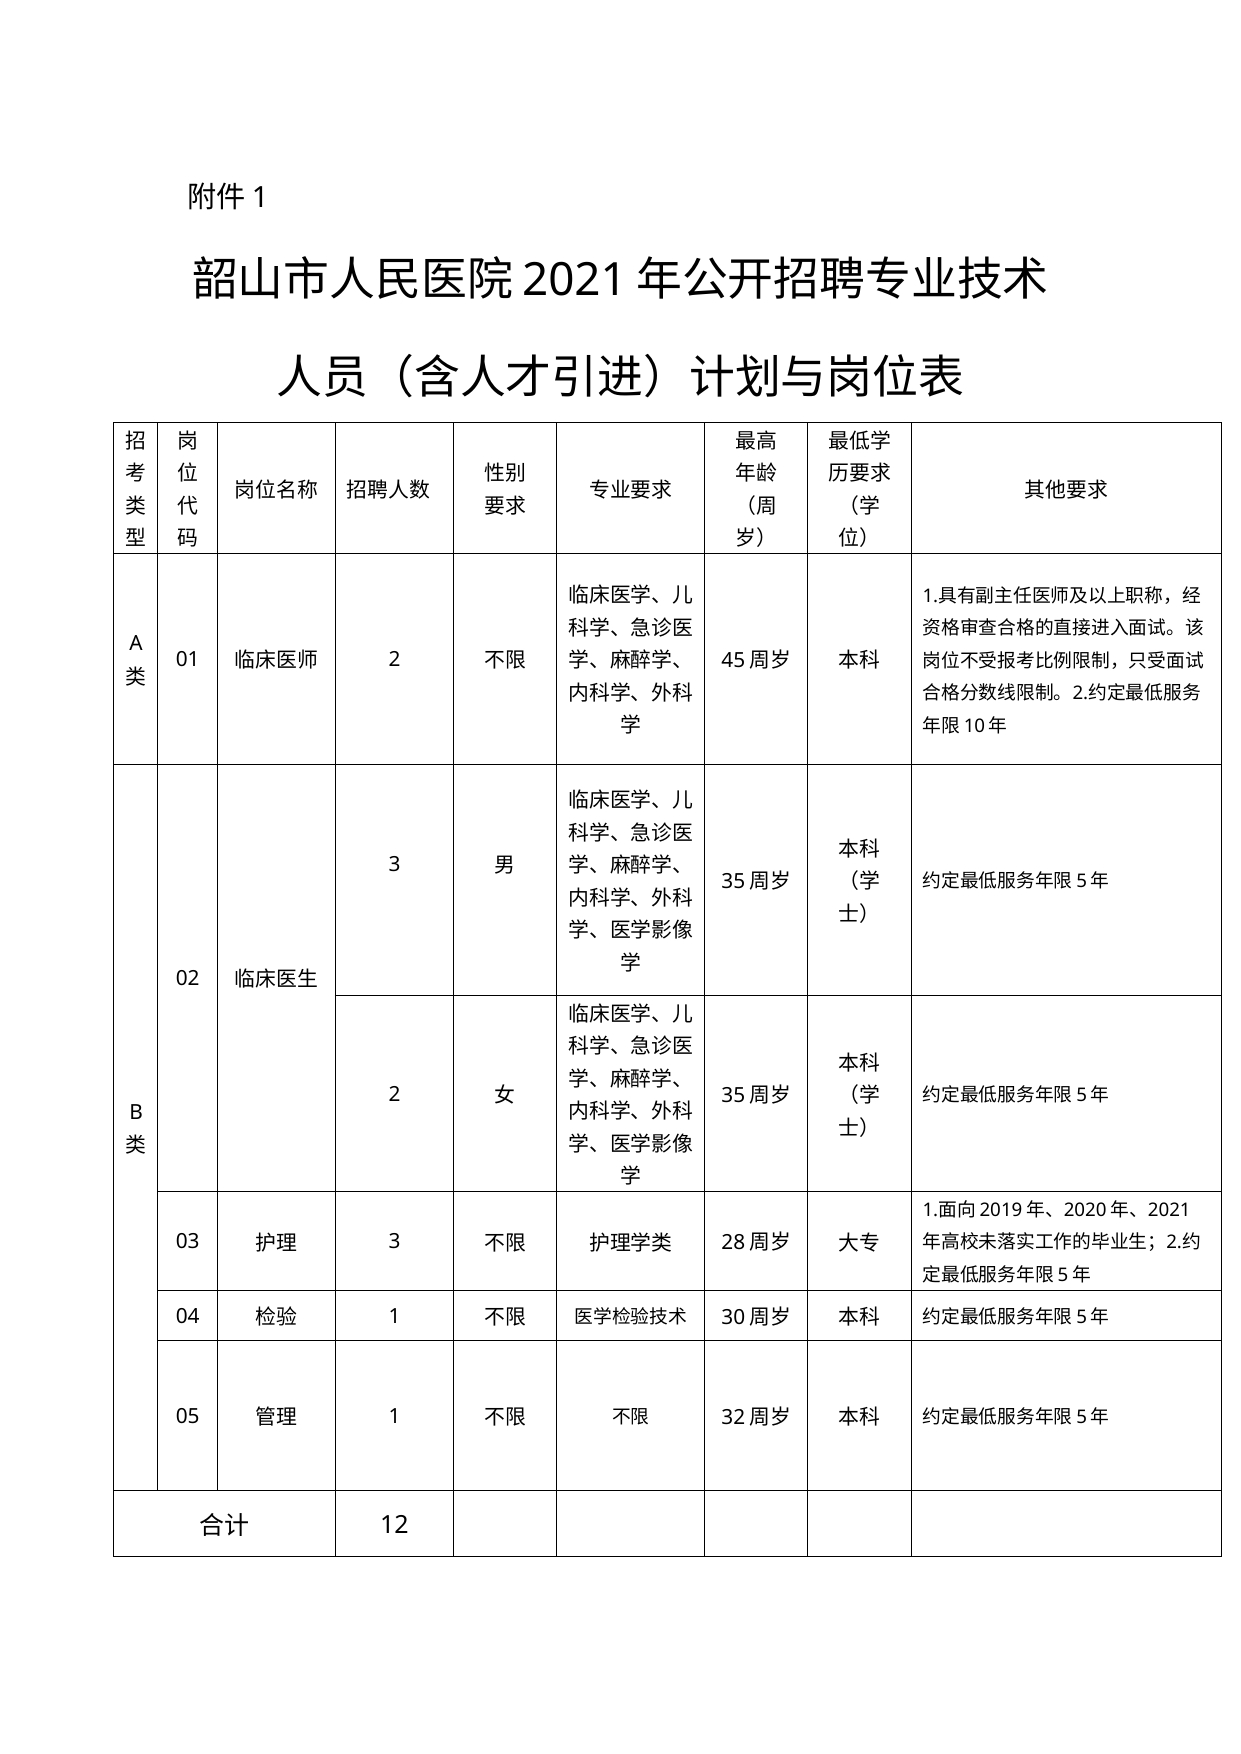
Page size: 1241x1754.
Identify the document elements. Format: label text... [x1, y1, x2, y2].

table_cell B类 [114, 765, 157, 1490]
table_cell 不限 [454, 1341, 556, 1490]
table_cell 1.具有副主任医师及以上职称，经资格审查合格的直接进入面试。该岗位不受报考比例限制，只受面试合格分数线限制。2.约定最低服务年限10年 [912, 554, 1221, 764]
table_cell [705, 1491, 807, 1556]
table_cell 3 [336, 765, 453, 995]
table_cell 3 [336, 1192, 453, 1289]
table_cell 02 [158, 765, 217, 1191]
table_cell [808, 1491, 911, 1556]
table_header 其他要求 [912, 423, 1221, 553]
text 附件1 [187, 162, 1053, 227]
table_cell 临床医师 [218, 554, 335, 764]
table_cell 合计 [114, 1491, 335, 1556]
table_cell 约定最低服务年限5年 [912, 1291, 1221, 1339]
table_cell 护理学类 [557, 1192, 704, 1289]
table_cell 01 [158, 554, 217, 764]
table_cell 不限 [454, 1192, 556, 1289]
table_cell 女 [454, 996, 556, 1191]
table_cell 1.面向2019年、2020年、2021年高校未落实工作的毕业生；2.约定最低服务年限5年 [912, 1192, 1221, 1289]
table_cell 本科 （学士） [808, 996, 911, 1191]
table_cell 临床医学、儿科学、急诊医学、麻醉学、内科学、外科学 [557, 554, 704, 764]
table_cell 35周岁 [705, 996, 807, 1191]
table_header 专业要求 [557, 423, 704, 553]
table_cell 32周岁 [705, 1341, 807, 1490]
table_cell 管理 [218, 1341, 335, 1490]
table_cell 护理 [218, 1192, 335, 1289]
table_cell 约定最低服务年限5年 [912, 1341, 1221, 1490]
table_cell 本科 [808, 554, 911, 764]
table_cell 本科 [808, 1341, 911, 1490]
table_cell 35周岁 [705, 765, 807, 995]
table_cell 45周岁 [705, 554, 807, 764]
table_header 性别 要求 [454, 423, 556, 553]
table_cell 临床医学、儿科学、急诊医学、麻醉学、内科学、外科学、医学影像学 [557, 996, 704, 1191]
table_cell 本科 [808, 1291, 911, 1339]
table_header 岗位名称 [218, 423, 335, 553]
table_cell 本科 （学士） [808, 765, 911, 995]
table_cell 约定最低服务年限5年 [912, 765, 1221, 995]
table_cell 约定最低服务年限5年 [912, 996, 1221, 1191]
table_cell 不限 [454, 554, 556, 764]
table_header 最高 年龄 （周岁） [705, 423, 807, 553]
table_cell 临床医生 [218, 765, 335, 1191]
text 韶山市人民医院2021年公开招聘专业技术人员（含人才引进）计划与岗位表 [187, 227, 1053, 422]
table_cell 大专 [808, 1192, 911, 1289]
table_cell 12 [336, 1491, 453, 1556]
table_header 招聘人数 [336, 423, 453, 553]
table_cell 30周岁 [705, 1291, 807, 1339]
table_cell [912, 1491, 1221, 1556]
table_cell A类 [114, 554, 157, 764]
table_cell 不限 [454, 1291, 556, 1339]
table_cell 2 [336, 996, 453, 1191]
table_header 岗位代码 [158, 423, 217, 553]
table_cell 不限 [557, 1341, 704, 1490]
table_cell 05 [158, 1341, 217, 1490]
table_cell 28周岁 [705, 1192, 807, 1289]
table_cell 临床医学、儿科学、急诊医学、麻醉学、内科学、外科学、医学影像学 [557, 765, 704, 995]
table_cell 04 [158, 1291, 217, 1339]
table_header 最低学历要求（学位） [808, 423, 911, 553]
table_cell 男 [454, 765, 556, 995]
table_cell 医学检验技术 [557, 1291, 704, 1339]
table_cell 1 [336, 1291, 453, 1339]
table_cell 1 [336, 1341, 453, 1490]
table_cell 03 [158, 1192, 217, 1289]
table_header 招考类型 [114, 423, 157, 553]
table_cell [557, 1491, 704, 1556]
table_cell 2 [336, 554, 453, 764]
table_cell [454, 1491, 556, 1556]
table_cell 检验 [218, 1291, 335, 1339]
